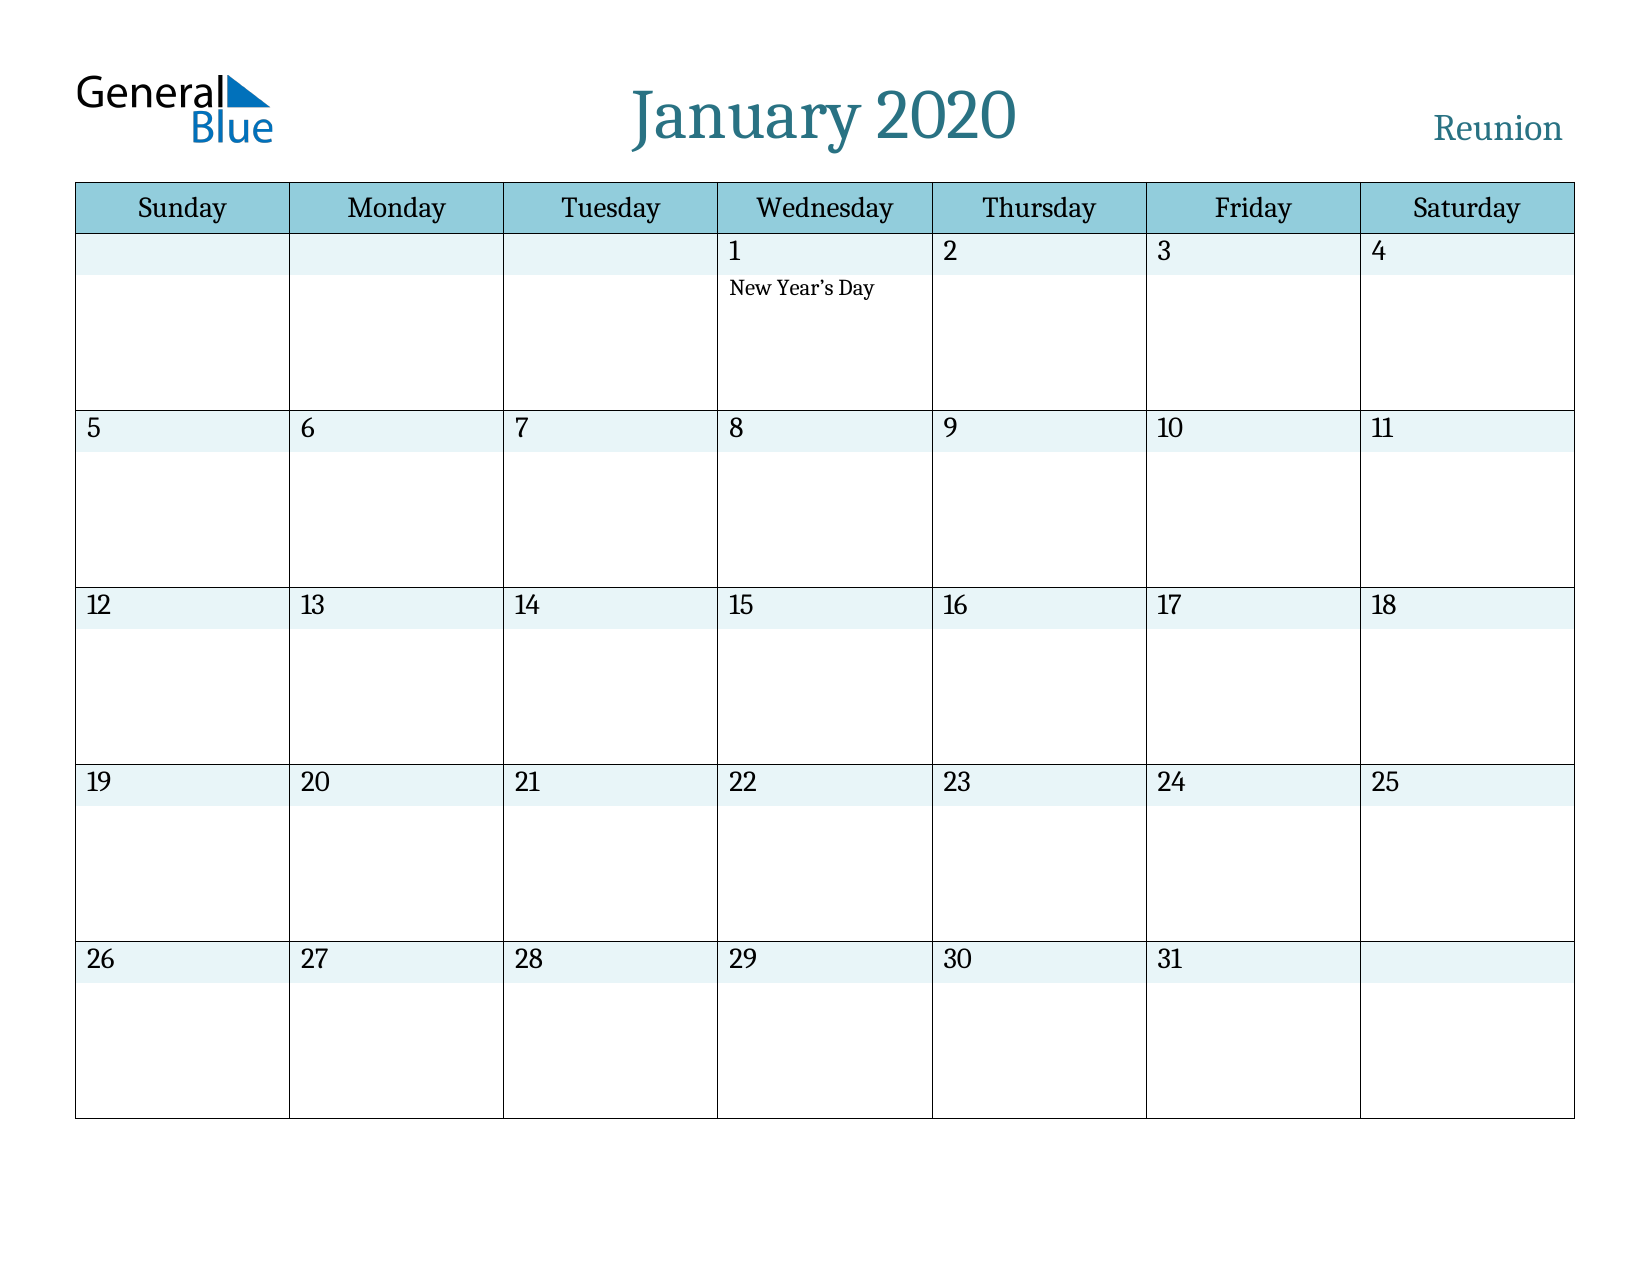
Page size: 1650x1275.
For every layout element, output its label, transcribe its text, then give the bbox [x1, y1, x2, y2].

table_cell Sunday [76, 183, 289, 233]
table_cell 23 [933, 765, 1146, 806]
table_cell [1361, 275, 1574, 410]
table_cell 8 [718, 411, 932, 452]
table_cell [290, 234, 503, 275]
table_cell 20 [290, 765, 503, 806]
picture [77, 75, 273, 143]
table_cell [76, 629, 289, 764]
table_cell [1361, 983, 1574, 1118]
table_cell 22 [718, 765, 932, 806]
table_cell 9 [933, 411, 1146, 452]
table_cell [1147, 983, 1360, 1118]
table_cell [504, 452, 717, 587]
table_cell 13 [290, 588, 503, 629]
table_cell [1361, 629, 1574, 764]
table_cell Monday [290, 183, 503, 233]
table_cell Thursday [933, 183, 1146, 233]
table_cell [1361, 452, 1574, 587]
table_cell 5 [76, 411, 289, 452]
table_cell [290, 806, 503, 941]
table_cell 26 [76, 942, 289, 983]
table_cell [1361, 942, 1574, 983]
table_cell Saturday [1361, 183, 1574, 233]
table_cell [76, 452, 289, 587]
table_cell 28 [504, 942, 717, 983]
table_cell New Year’s Day [718, 275, 932, 410]
table_header Reunion [1146, 75, 1574, 182]
table_cell 1 [718, 234, 932, 275]
table_header [76, 75, 503, 182]
table_cell [718, 629, 932, 764]
table_cell [933, 629, 1146, 764]
table_cell 3 [1147, 234, 1360, 275]
table_cell Tuesday [504, 183, 717, 233]
table_cell [504, 275, 717, 410]
table_cell 30 [933, 942, 1146, 983]
table_cell 17 [1147, 588, 1360, 629]
table_cell Friday [1147, 183, 1360, 233]
table_cell 7 [504, 411, 717, 452]
table_cell 4 [1361, 234, 1574, 275]
table_cell [290, 629, 503, 764]
table_cell 27 [290, 942, 503, 983]
table_cell [1147, 275, 1360, 410]
table_cell [290, 452, 503, 587]
table_cell 10 [1147, 411, 1360, 452]
table_cell 15 [718, 588, 932, 629]
table_cell 16 [933, 588, 1146, 629]
table_cell 14 [504, 588, 717, 629]
table_cell 6 [290, 411, 503, 452]
table_cell [933, 983, 1146, 1118]
table_cell [933, 452, 1146, 587]
table_cell 21 [504, 765, 717, 806]
table_cell 18 [1361, 588, 1574, 629]
table_cell [504, 629, 717, 764]
table_cell Wednesday [718, 183, 932, 233]
table_cell [504, 806, 717, 941]
table_cell 31 [1147, 942, 1360, 983]
table_cell [1147, 806, 1360, 941]
table_cell 2 [933, 234, 1146, 275]
table_cell [76, 983, 289, 1118]
table_cell [933, 806, 1146, 941]
table_cell 19 [76, 765, 289, 806]
table_cell [504, 234, 717, 275]
table_cell 11 [1361, 411, 1574, 452]
table_header January 2020 [504, 75, 1146, 182]
table_cell 25 [1361, 765, 1574, 806]
table_cell [1361, 806, 1574, 941]
table_cell [718, 452, 932, 587]
table_cell [76, 234, 289, 275]
table_cell [290, 275, 503, 410]
table_cell [1147, 452, 1360, 587]
table_cell [290, 983, 503, 1118]
table_cell 24 [1147, 765, 1360, 806]
table_cell [718, 806, 932, 941]
table_cell [718, 983, 932, 1118]
table_cell [933, 275, 1146, 410]
table_cell 12 [76, 588, 289, 629]
table_cell [1147, 629, 1360, 764]
table_cell 29 [718, 942, 932, 983]
table_cell [504, 983, 717, 1118]
table_cell [76, 275, 289, 410]
table_cell [76, 806, 289, 941]
